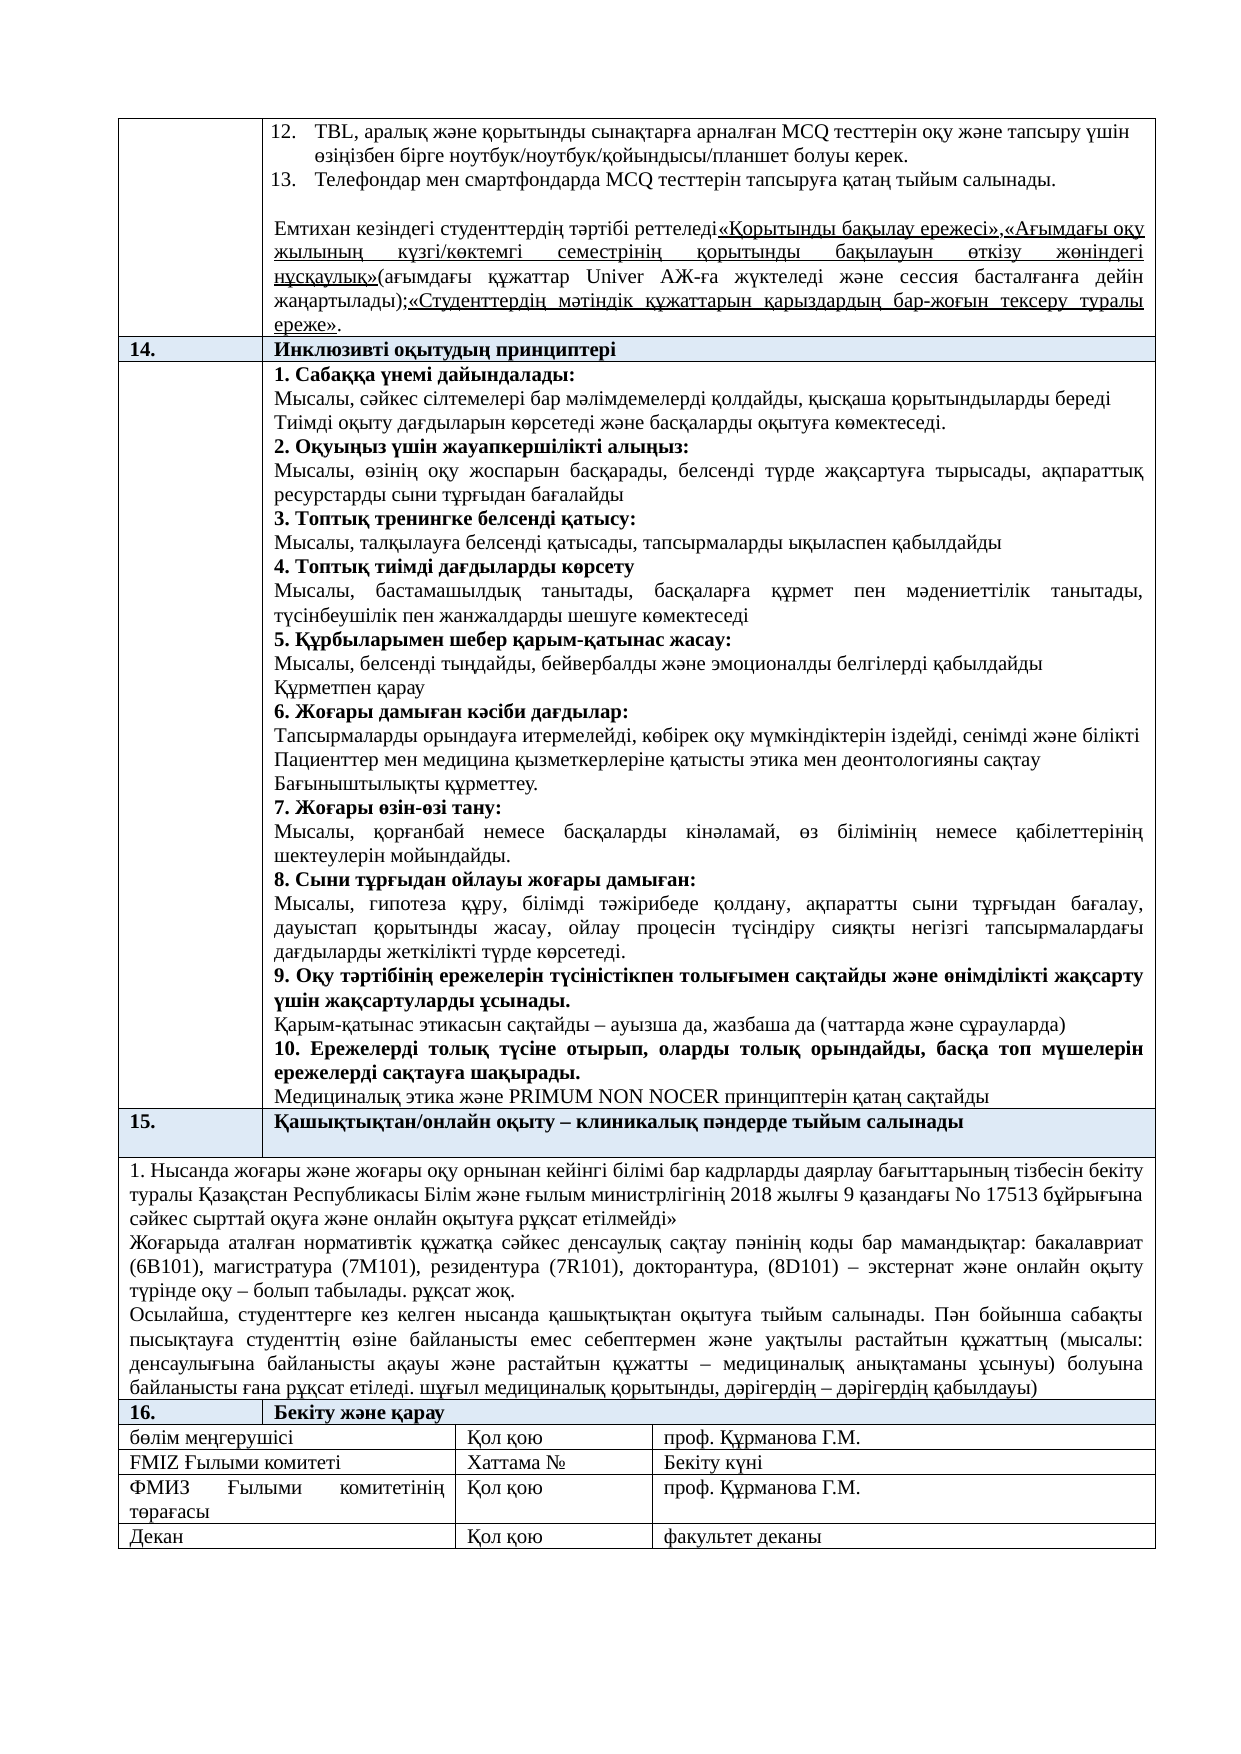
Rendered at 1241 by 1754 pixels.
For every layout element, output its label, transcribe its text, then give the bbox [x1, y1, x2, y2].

table_cell Қол қою [456, 1475, 652, 1523]
table_cell 15. [119, 1109, 262, 1157]
table_cell Бекіту күні [653, 1450, 1155, 1474]
table_cell 14. [119, 337, 262, 361]
table_cell ФМИЗ Ғылыми комитетінің төрағасы [119, 1475, 455, 1523]
table_cell Қол қою [456, 1524, 652, 1548]
table_cell 16. [119, 1400, 262, 1424]
table_cell Бекіту және қарау [263, 1400, 1155, 1424]
table_cell факультет деканы [653, 1524, 1155, 1548]
table_cell [119, 119, 262, 336]
table_cell проф. Құрманова Г.М. [653, 1425, 1155, 1449]
table_cell Қашықтықтан/онлайн оқыту – клиникалық пәндерде тыйым салынады [263, 1109, 1155, 1157]
table_cell бөлім меңгерушісі [119, 1425, 455, 1449]
table_cell Қол қою [456, 1425, 652, 1449]
table_cell [119, 362, 262, 1108]
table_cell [263, 119, 1155, 336]
table_cell FMIZ Ғылыми комитеті [119, 1450, 455, 1474]
table_cell Хаттама № [456, 1450, 652, 1474]
table_cell проф. Құрманова Г.М. [653, 1475, 1155, 1523]
table_cell 1. Сабаққа үнемі дайындалады: Мысалы, сәйкес сілтемелері бар мәлімдемелерді қолдайды, қысқаша қорытындыларды береді Тиімді оқыту дағдыларын көрсетеді және басқаларды оқытуға көмектеседі. 2. Оқуыңыз үшін жауапкершілікті алыңыз: Мысалы, өзінің оқу жоспарын басқарады, белсенді түрде жақсартуға тырысады, ақпараттық ресурстарды сыни тұрғыдан бағалайды 3. Топтық тренингке белсенді қатысу: Мысалы, талқылауға белсенді қатысады, тапсырмаларды ықыласпен қабылдайды 4. Топтық тиімді дағдыларды көрсету Мысалы, бастамашылдық танытады, басқаларға құрмет пен мәдениеттілік танытады, түсінбеушілік пен жанжалдарды шешуге көмектеседі 5. Құрбыларымен шебер қарым-қатынас жасау: Мысалы, белсенді тыңдайды, бейвербалды және эмоционалды белгілерді қабылдайды Құрметпен қарау 6. Жоғары дамыған кәсіби дағдылар: Тапсырмаларды орындауға итермелейді, көбірек оқу мүмкіндіктерін іздейді, сенімді және білікті Пациенттер мен медицина қызметкерлеріне қатысты этика мен деонтологияны сақтау Бағыныштылықты құрметтеу. 7. Жоғары өзін-өзі тану: Мысалы, қорғанбай немесе басқаларды кінәламай, өз білімінің немесе қабілеттерінің шектеулерін мойындайды. 8. Сыни тұрғыдан ойлауы жоғары дамыған: Мысалы, гипотеза құру, білімді тәжірибеде қолдану, ақпаратты сыни тұрғыдан бағалау, дауыстап қорытынды жасау, ойлау процесін түсіндіру сияқты негізгі тапсырмалардағы дағдыларды жеткілікті түрде көрсетеді. 9. Оқу тәртібінің ережелерін түсіністікпен толығымен сақтайды және өнімділікті жақсарту үшін жақсартуларды ұсынады. Қарым-қатынас этикасын сақтайды – ауызша да, жазбаша да (чаттарда және сұрауларда) 10. Ережелерді толық түсіне отырып, оларды толық орындайды, басқа топ мүшелерін ережелерді сақтауға шақырады. Медициналық этика және PRIMUM NON NOCER принциптерін қатаң сақтайды [263, 362, 1155, 1108]
table_cell 1. Нысанда жоғары және жоғары оқу орнынан кейінгі білімі бар кадрларды даярлау бағыттарының тізбесін бекіту туралы Қазақстан Республикасы Білім және ғылым министрлігінің 2018 жылғы 9 қазандағы No 17513 бұйрығына сәйкес сырттай оқуға және онлайн оқытуға рұқсат етілмейді» Жоғарыда аталған нормативтік құжатқа сәйкес денсаулық сақтау пәнінің коды бар мамандықтар: бакалавриат (6В101), магистратура (7M101), резидентура (7R101), докторантура, (8D101) – экстернат және онлайн оқыту түрінде оқу – болып табылады. рұқсат жоқ. Осылайша, студенттерге кез келген нысанда қашықтықтан оқытуға тыйым салынады. Пән бойынша сабақты пысықтауға студенттің өзіне байланысты емес себептермен және уақтылы растайтын құжаттың (мысалы: денсаулығына байланысты ақауы және растайтын құжатты – медициналық анықтаманы ұсынуы) болуына байланысты ғана рұқсат етіледі. шұғыл медициналық қорытынды, дәрігердің – дәрігердің қабылдауы) [119, 1158, 1155, 1399]
table_cell Декан [119, 1524, 455, 1548]
table_cell Инклюзивті оқытудың принциптері [263, 337, 1155, 361]
